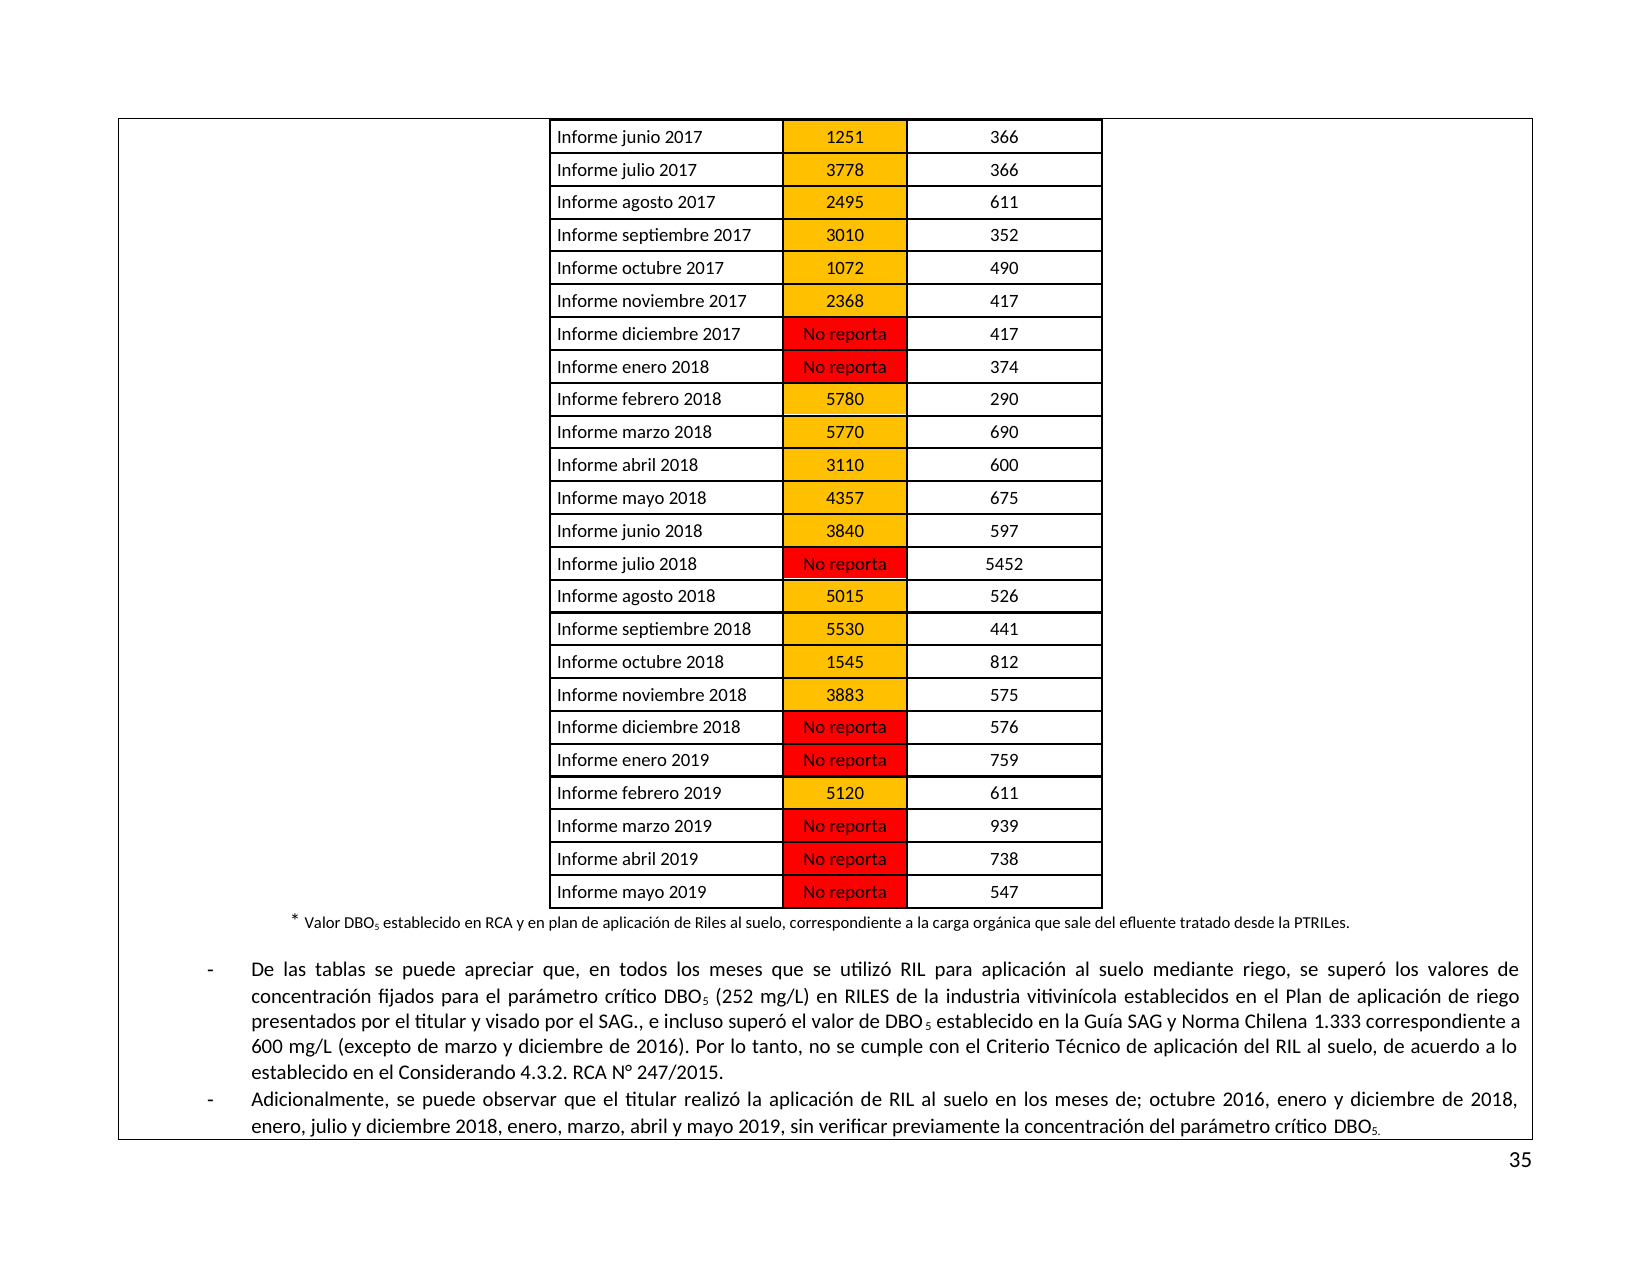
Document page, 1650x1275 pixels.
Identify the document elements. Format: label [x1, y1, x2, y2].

table_cell [119, 119, 1532, 1138]
